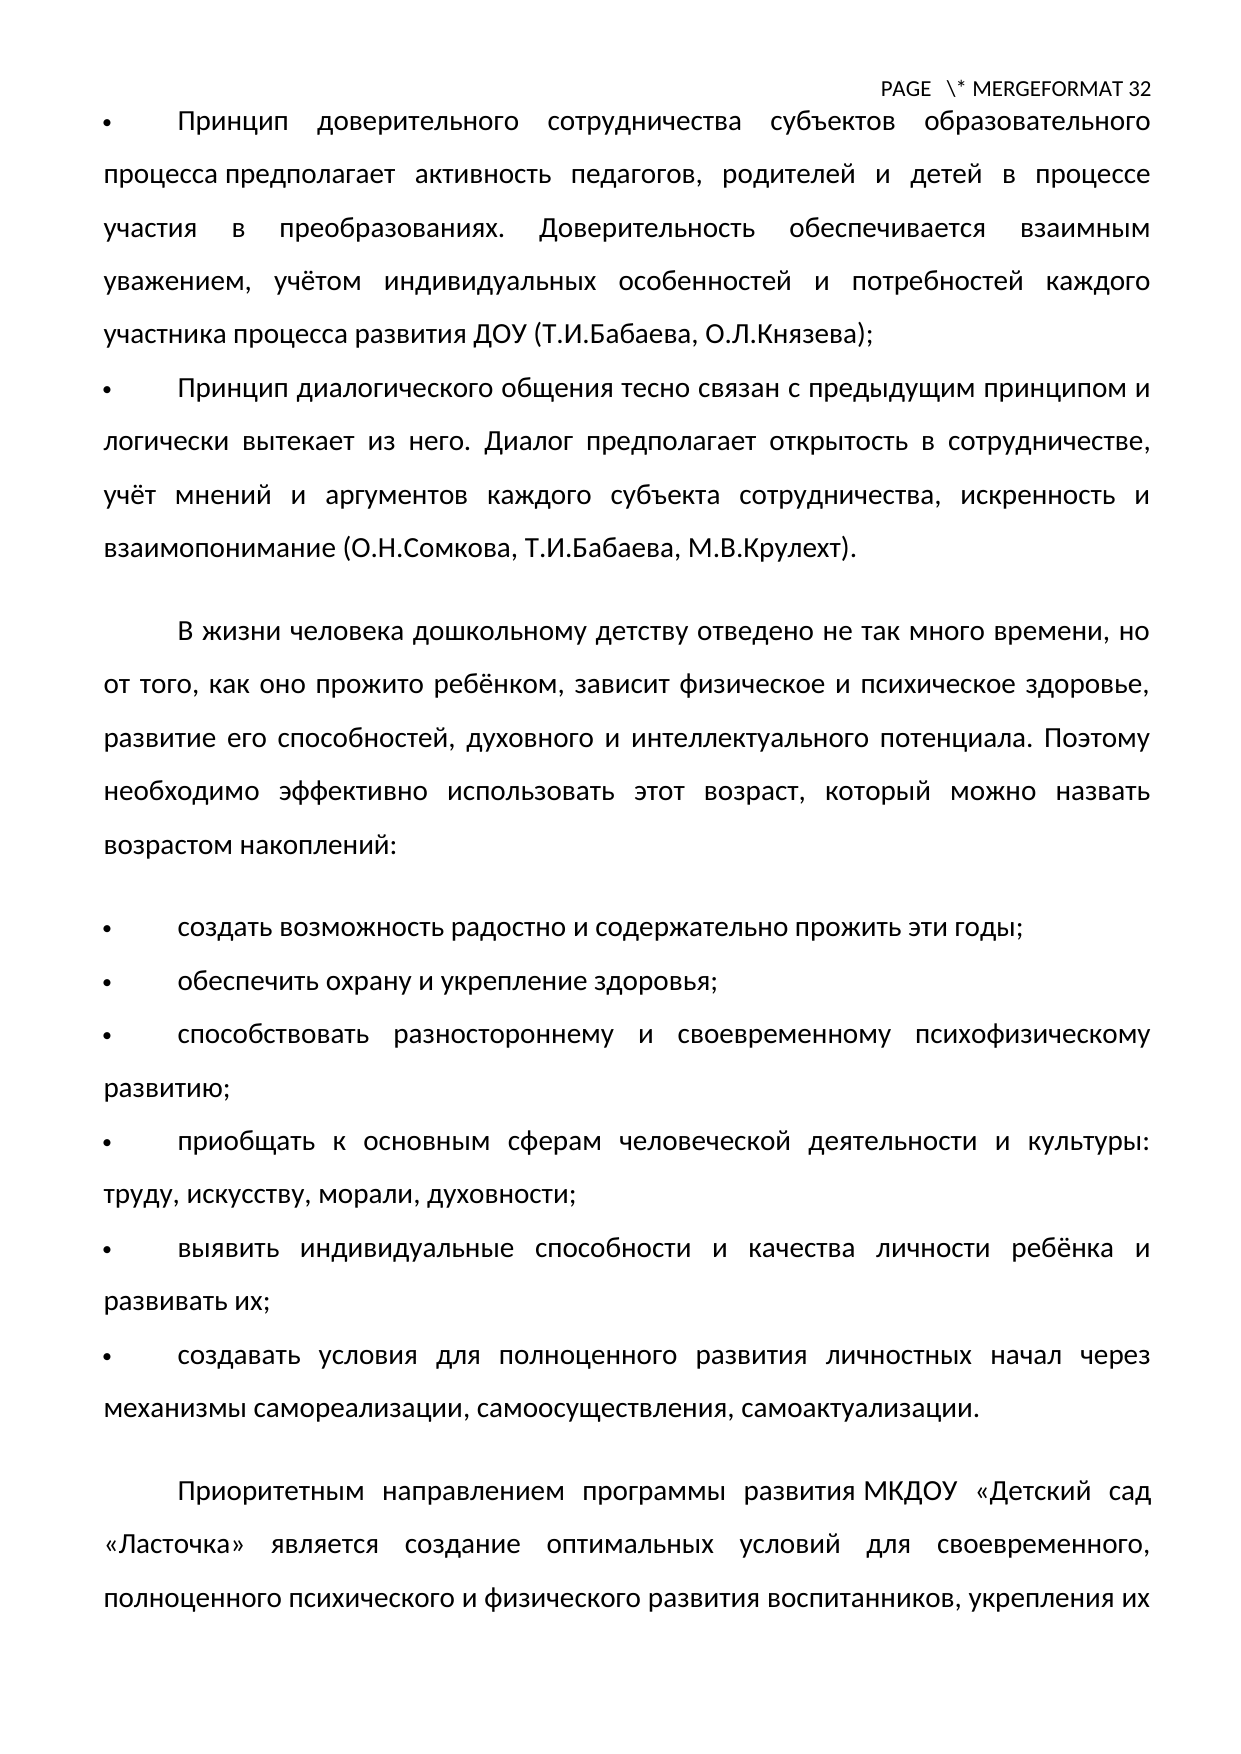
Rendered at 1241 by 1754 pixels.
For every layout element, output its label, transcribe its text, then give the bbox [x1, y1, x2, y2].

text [103, 1472, 1152, 1614]
list Принцип доверительного сотрудничества субъектов образовательного процесса предполагает активность педагогов, родителей и детей в процессе участия в преобразованиях. Доверительность обеспечивается взаимным уважением, учётом индивидуальных особенностей и потребностей каждого участника процесса развития ДОУ (Т.И.Бабаева, О.Л.Князева); [103, 102, 1152, 351]
list создать возможность радостно и содержательно прожить эти годы; [103, 908, 1152, 944]
list способствовать разностороннему и своевременному психофизическому развитию; [103, 1015, 1152, 1104]
list обеспечить охрану и укрепление здоровья; [103, 962, 1152, 997]
text В жизни человека дошкольному детству отведено не так много времени, но от того, как оно прожито ребёнком, зависит физическое и психическое здоровье, развитие его способностей, духовного и интеллектуального потенциала. Поэтому необходимо эффективно использовать этот возраст, который можно назвать возрастом накоплений: [103, 612, 1152, 861]
list приобщать к основным сферам человеческой деятельности и культуры: труду, искусству, морали, духовности; [103, 1122, 1152, 1211]
list выявить индивидуальные способности и качества личности ребёнка и развивать их; [103, 1229, 1152, 1318]
list Принцип диалогического общения тесно связан с предыдущим принципом и логически вытекает из него. Диалог предполагает открытость в сотрудничестве, учёт мнений и аргументов каждого субъекта сотрудничества, искренность и взаимопонимание (О.Н.Сомкова, Т.И.Бабаева, М.В.Крулехт). [103, 369, 1152, 565]
list создавать условия для полноценного развития личностных начал через механизмы самореализации, самоосуществления, самоактуализации. [103, 1336, 1152, 1425]
